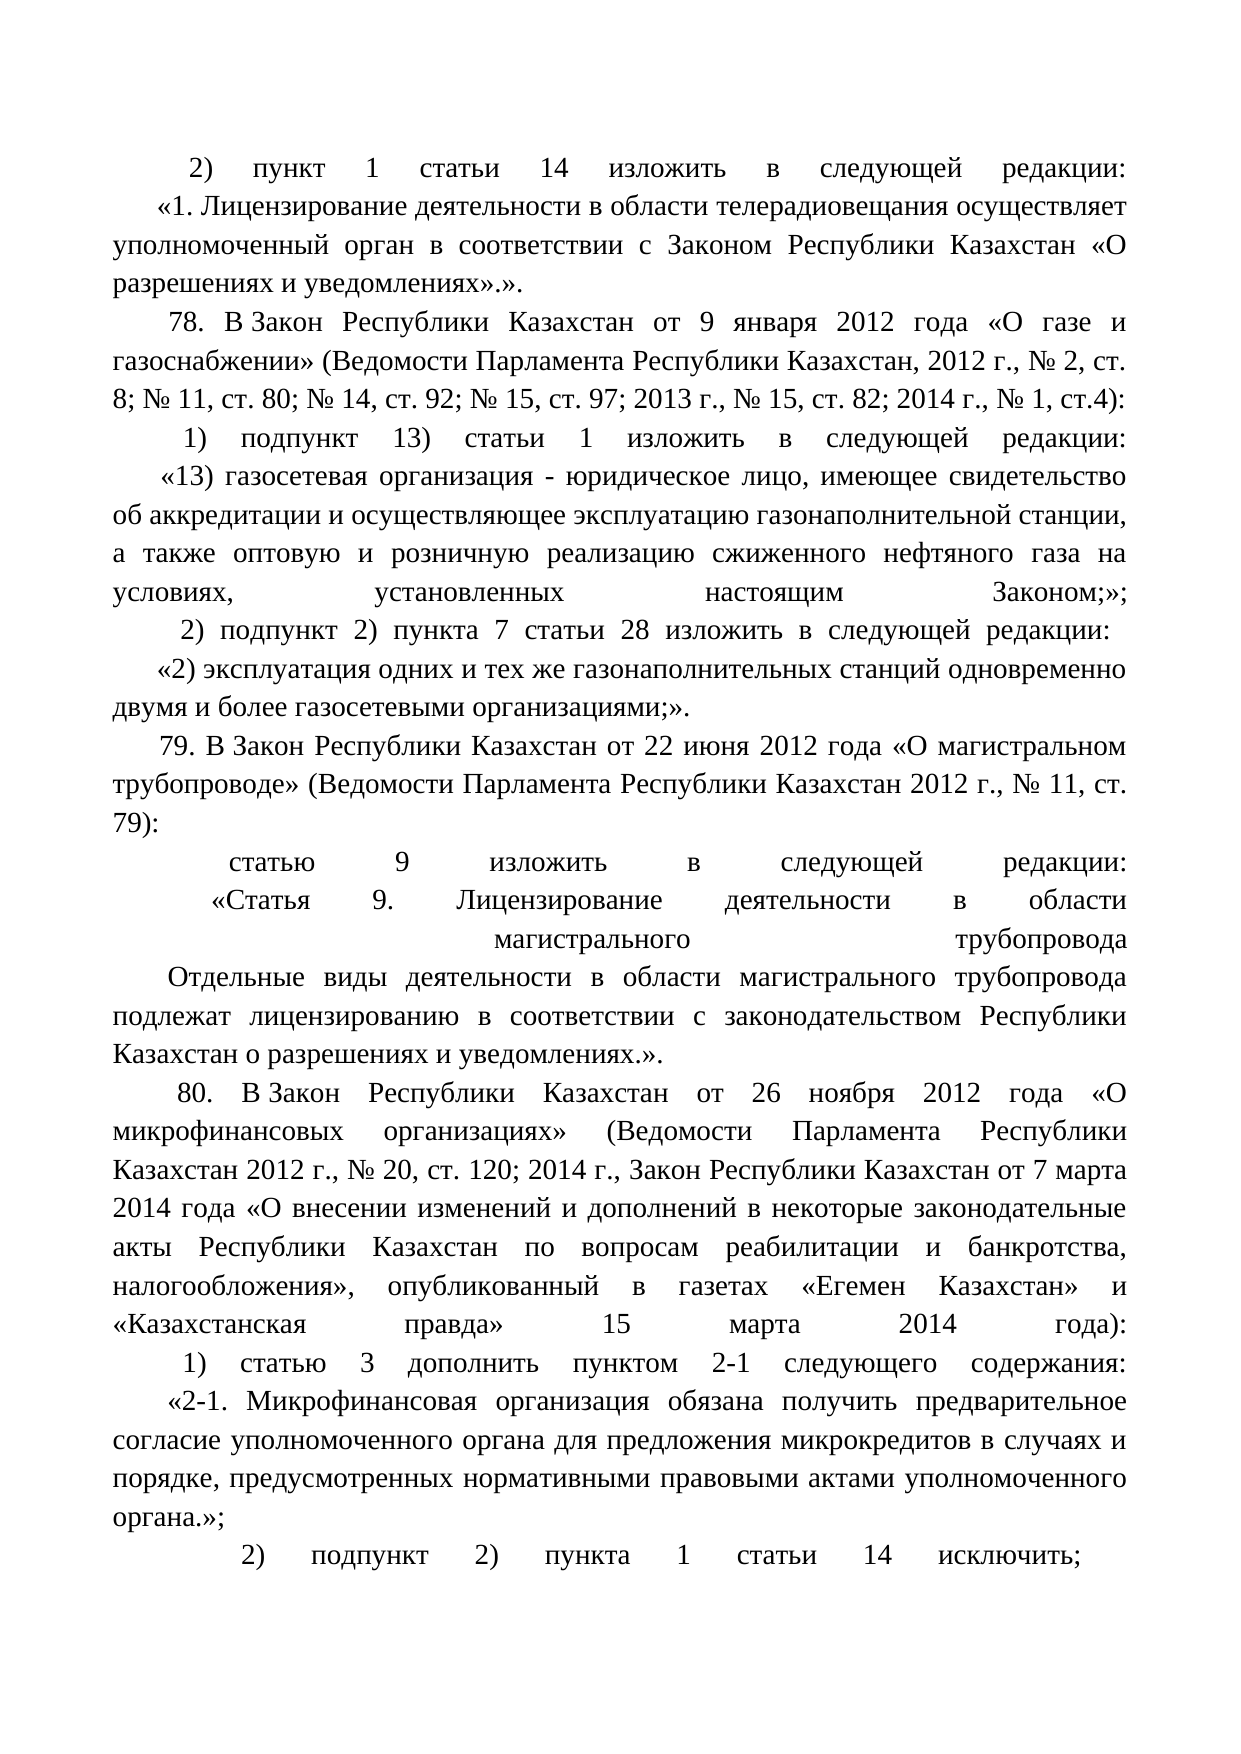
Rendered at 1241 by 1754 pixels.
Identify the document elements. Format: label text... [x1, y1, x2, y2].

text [112, 1075, 1128, 1571]
text 78. В Закон Республики Казахстан от 9 января 2012 года «О газе и газоснабжении» (Ведомости Парламента Республики Казахстан, 2012 г., № 2, ст. 8; № 11, ст. 80; № 14, ст. 92; № 15, ст. 97; 2013 г., № 15, ст. 82; 2014 г., № 1, ст.4): 1) подпункт 13) статьи 1 изложить в следующей редакции: «13) газосетевая организация - юридическое лицо, имеющее свидетельство об аккредитации и осуществляющее эксплуатацию газонаполнительной станции, а также оптовую и розничную реализацию сжиженного нефтяного газа на условиях, установленных настоящим Законом;»; 2) подпункт 2) пункта 7 статьи 28 изложить в следующей редакции: «2) эксплуатация одних и тех же газонаполнительных станций одновременно двумя и более газосетевыми организациями;». [112, 304, 1128, 723]
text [112, 150, 1128, 299]
text 79. В Закон Республики Казахстан от 22 июня 2012 года «О магистральном трубопроводе» (Ведомости Парламента Республики Казахстан 2012 г., № 11, ст. 79): статью 9 изложить в следующей редакции: «Статья 9. Лицензирование деятельности в области магистрального трубопровода Отдельные виды деятельности в области магистрального трубопровода подлежат лицензированию в соответствии с законодательством Республики Казахстан о разрешениях и уведомлениях.». [112, 728, 1128, 1070]
